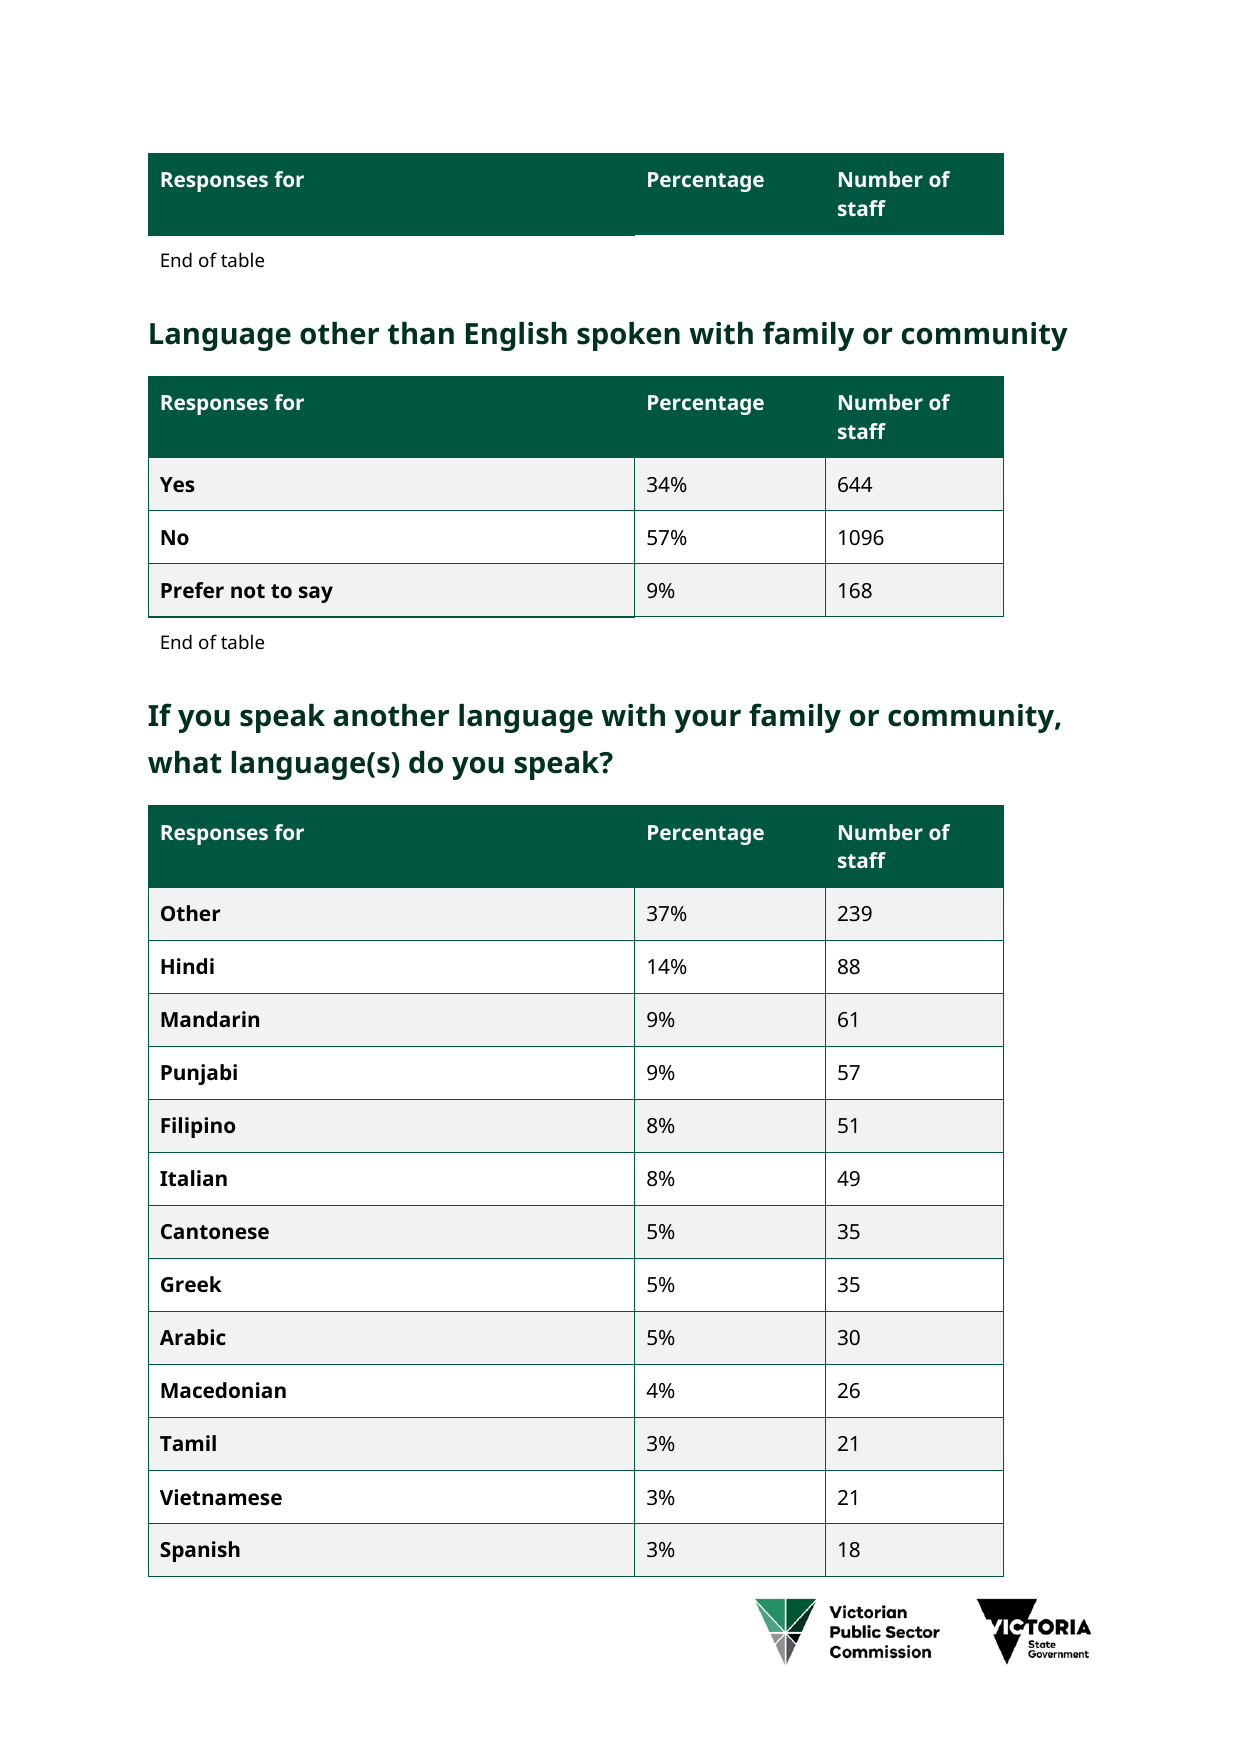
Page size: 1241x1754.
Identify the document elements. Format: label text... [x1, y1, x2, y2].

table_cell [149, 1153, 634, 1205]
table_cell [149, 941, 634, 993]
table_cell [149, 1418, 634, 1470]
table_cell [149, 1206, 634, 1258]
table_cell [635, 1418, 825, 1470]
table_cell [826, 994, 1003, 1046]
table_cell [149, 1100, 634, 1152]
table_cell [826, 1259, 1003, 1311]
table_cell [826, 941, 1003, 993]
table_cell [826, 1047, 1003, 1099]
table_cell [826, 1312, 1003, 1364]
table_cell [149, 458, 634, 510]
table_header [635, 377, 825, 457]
subtitle If you speak another language with your family or community, what language(s) do you speak? [148, 695, 1092, 782]
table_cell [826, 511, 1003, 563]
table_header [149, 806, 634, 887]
subtitle Language other than English spoken with family or community [148, 313, 1092, 353]
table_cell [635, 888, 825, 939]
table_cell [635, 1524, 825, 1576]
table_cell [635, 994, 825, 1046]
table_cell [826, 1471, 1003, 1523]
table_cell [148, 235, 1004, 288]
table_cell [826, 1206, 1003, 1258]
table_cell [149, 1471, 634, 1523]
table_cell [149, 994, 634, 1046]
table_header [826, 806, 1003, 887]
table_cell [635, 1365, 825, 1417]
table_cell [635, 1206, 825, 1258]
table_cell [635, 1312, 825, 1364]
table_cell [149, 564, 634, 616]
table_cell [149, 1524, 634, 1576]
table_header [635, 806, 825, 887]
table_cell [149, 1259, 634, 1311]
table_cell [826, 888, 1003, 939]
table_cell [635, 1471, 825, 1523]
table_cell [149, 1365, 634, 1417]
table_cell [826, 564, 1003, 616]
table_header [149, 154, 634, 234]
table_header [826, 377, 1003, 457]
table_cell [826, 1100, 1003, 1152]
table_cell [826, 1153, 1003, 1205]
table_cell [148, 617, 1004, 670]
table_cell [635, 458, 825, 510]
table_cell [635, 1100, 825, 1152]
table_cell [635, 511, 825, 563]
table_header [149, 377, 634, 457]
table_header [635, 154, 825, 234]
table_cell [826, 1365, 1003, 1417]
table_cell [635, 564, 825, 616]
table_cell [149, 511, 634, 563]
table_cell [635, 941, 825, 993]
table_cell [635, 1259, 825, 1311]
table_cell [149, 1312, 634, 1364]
picture [754, 1598, 1093, 1666]
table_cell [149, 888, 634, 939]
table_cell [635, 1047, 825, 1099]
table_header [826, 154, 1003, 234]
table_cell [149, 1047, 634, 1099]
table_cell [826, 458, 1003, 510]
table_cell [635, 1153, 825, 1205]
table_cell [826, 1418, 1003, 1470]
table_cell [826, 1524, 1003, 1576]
